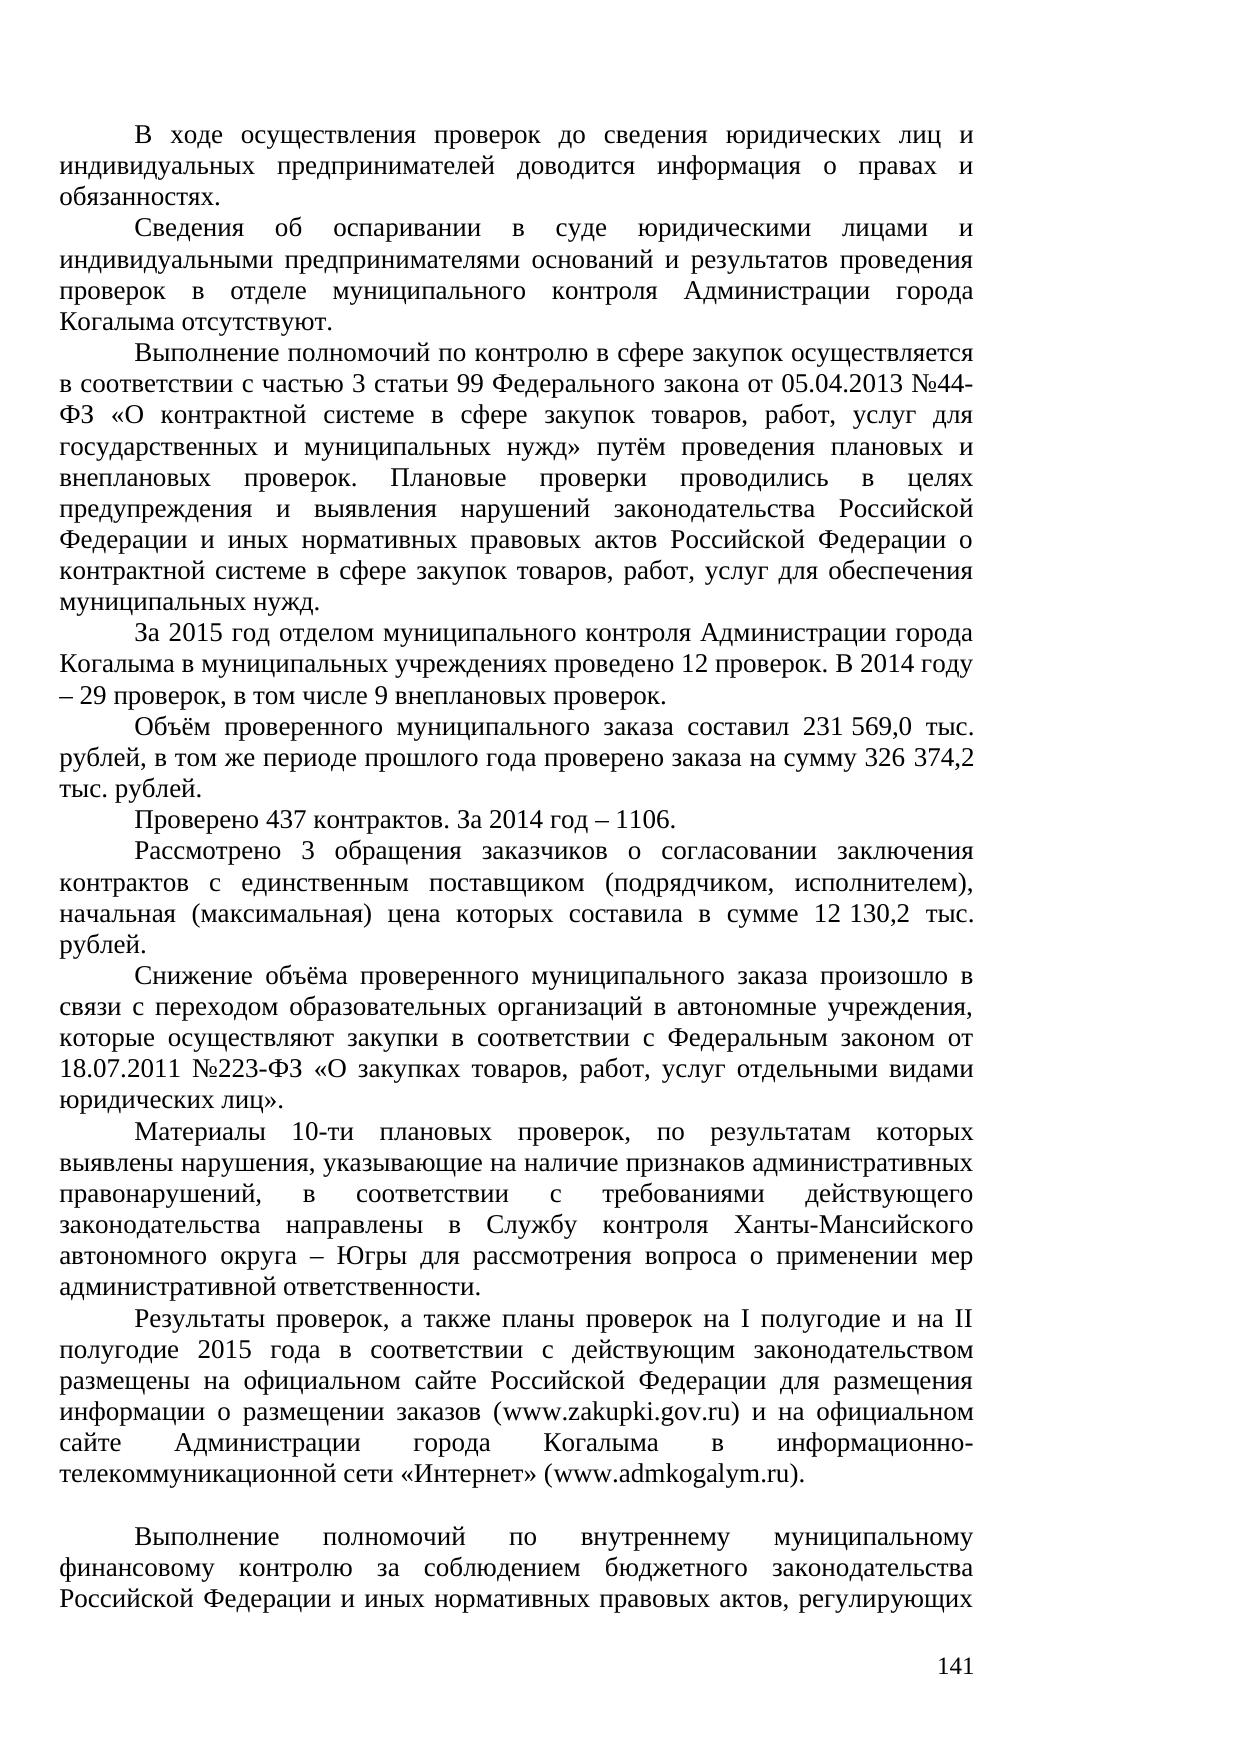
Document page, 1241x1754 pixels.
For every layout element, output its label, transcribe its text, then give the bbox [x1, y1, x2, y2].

text Рассмотрено 3 обращения заказчиков о согласовании заключения контрактов с единственным поставщиком (подрядчиком, исполнителем), начальная (максимальная) цена которых составила в сумме 12 130,2 тыс. рублей. [59, 834, 974, 959]
text Выполнение полномочий по контролю в сфере закупок осуществляется в соответствии с частью 3 статьи 99 Федерального закона от 05.04.2013 №44-ФЗ «О контрактной системе в сфере закупок товаров, работ, услуг для государственных и муниципальных нужд» путём проведения плановых и внеплановых проверок. Плановые проверки проводились в целях предупреждения и выявления нарушений законодательства Российской Федерации и иных нормативных правовых актов Российской Федерации о контрактной системе в сфере закупок товаров, работ, услуг для обеспечения муниципальных нужд. [59, 336, 974, 616]
text В ходе осуществления проверок до сведения юридических лиц и индивидуальных предпринимателей доводится информация о правах и обязанностях. [59, 118, 974, 212]
text Материалы 10-ти плановых проверок, по результатам которых выявлены нарушения, указывающие на наличие признаков административных правонарушений, в соответствии с требованиями действующего законодательства направлены в Службу контроля Ханты-Мансийского автономного округа – Югры для рассмотрения вопроса о применении мер административной ответственности. [59, 1115, 974, 1302]
text Сведения об оспаривании в суде юридическими лицами и индивидуальными предпринимателями оснований и результатов проведения проверок в отделе муниципального контроля Администрации города Когалыма отсутствуют. [59, 212, 974, 336]
text Результаты проверок, а также планы проверок на I полугодие и на II полугодие 2015 года в соответствии с действующим законодательством размещены на официальном сайте Российской Федерации для размещения информации о размещении заказов (www.zakupki.gov.ru) и на официальном сайте Администрации города Когалыма в информационно-телекоммуникационной сети «Интернет» (www.admkogalym.ru). [59, 1302, 974, 1488]
text Снижение объёма проверенного муниципального заказа произошло в связи с переходом образовательных организаций в автономные учреждения, которые осуществляют закупки в соответствии с Федеральным законом от 18.07.2011 №223-ФЗ «О закупках товаров, работ, услуг отдельными видами юридических лиц». [59, 959, 974, 1115]
text За 2015 год отделом муниципального контроля Администрации города Когалыма в муниципальных учреждениях проведено 12 проверок. В 2014 году – 29 проверок, в том числе 9 внеплановых проверок. [59, 616, 974, 710]
text Объём проверенного муниципального заказа составил 231 569,0 тыс. рублей, в том же периоде прошлого года проверено заказа на сумму 326 374,2 тыс. рублей. [59, 710, 974, 803]
text Проверено 437 контрактов. За 2014 год – 1106. [59, 803, 974, 834]
